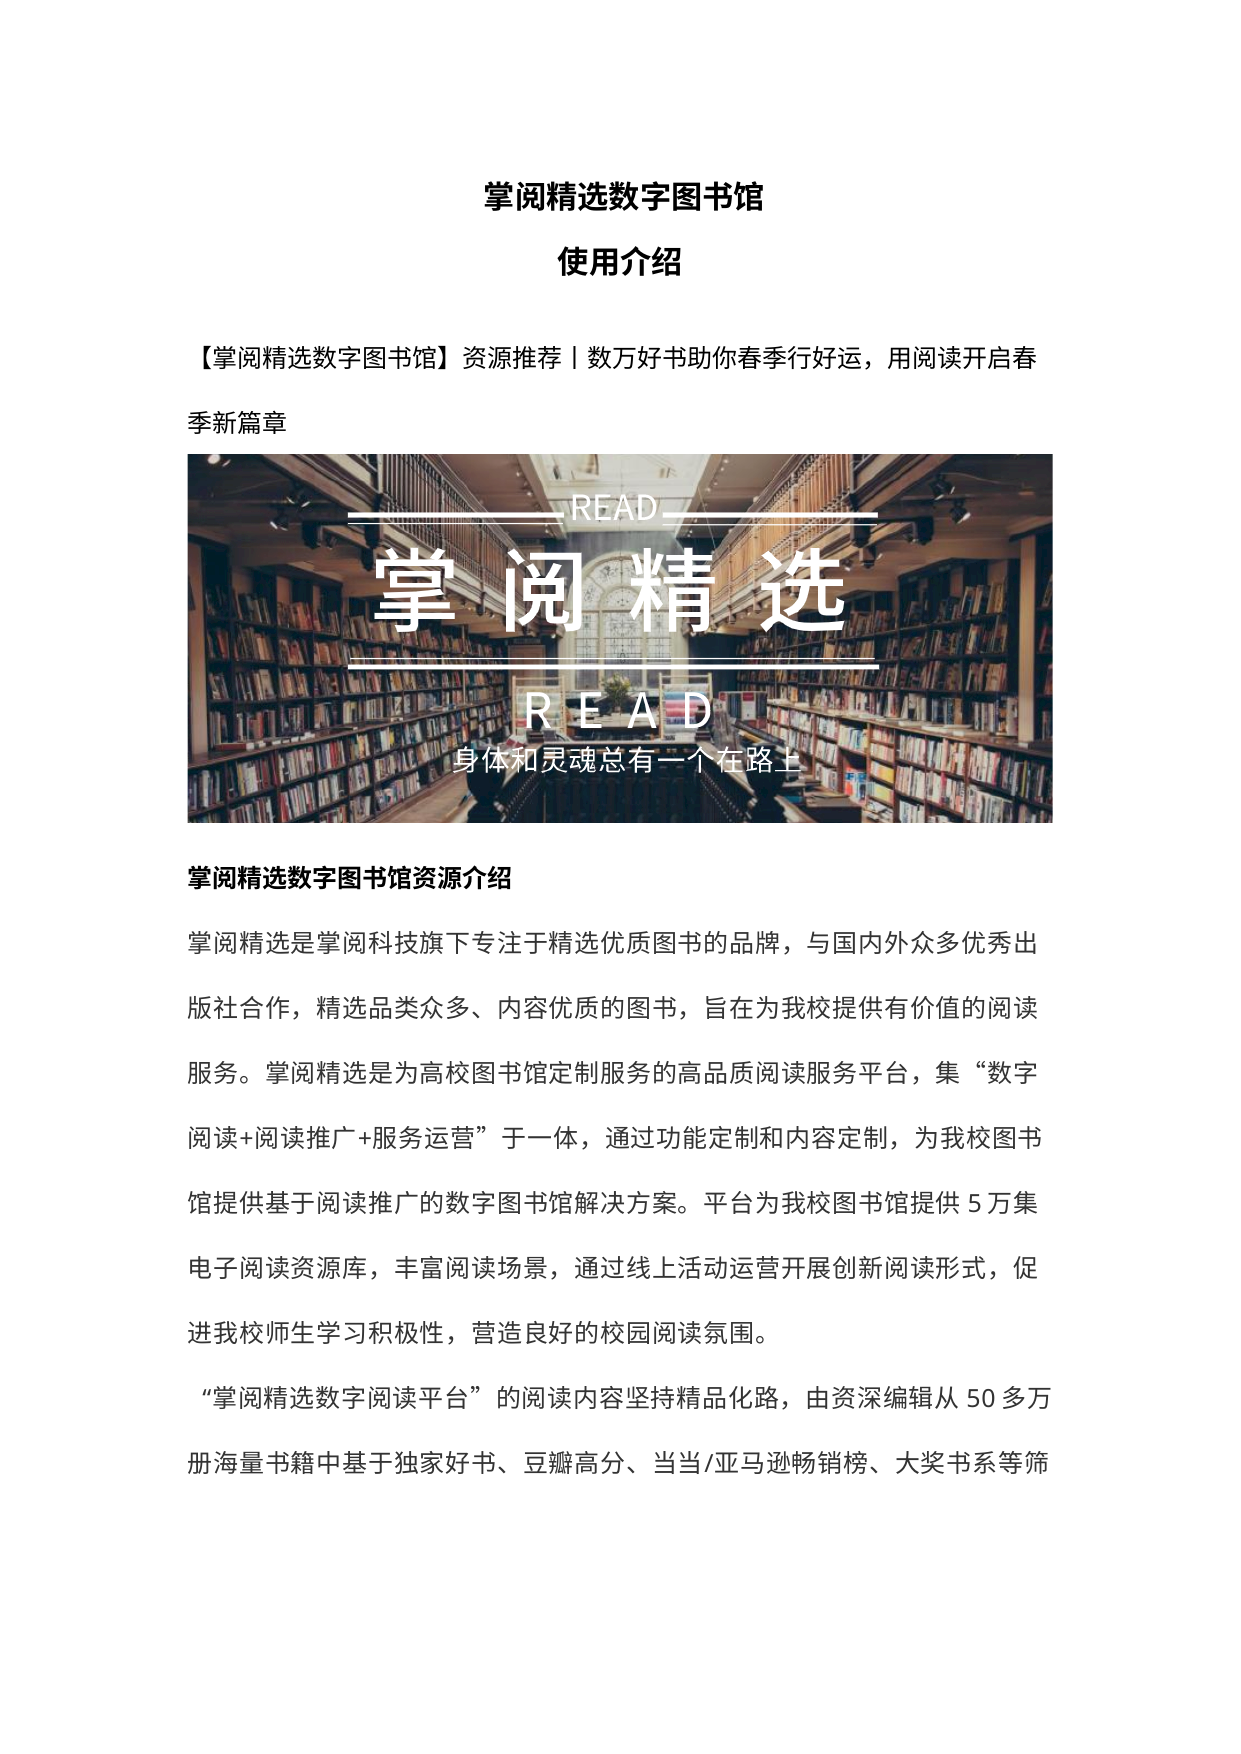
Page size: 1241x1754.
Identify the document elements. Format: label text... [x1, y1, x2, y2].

picture [187, 454, 1053, 823]
text 掌阅精选数字图书馆资源介绍 [187, 823, 1053, 909]
text 使用介绍 [187, 227, 1053, 292]
text 掌阅精选数字图书馆 [187, 162, 1053, 227]
text 掌阅精选是掌阅科技旗下专注于精选优质图书的品牌，与国内外众多优秀出版社合作，精选品类众多、内容优质的图书，旨在为我校提供有价值的阅读服务。掌阅精选是为高校图书馆定制服务的高品质阅读服务平台，集“数字阅读+阅读推广+服务运营”于一体，通过功能定制和内容定制，为我校图书馆提供基于阅读推广的数字图书馆解决方案。平台为我校图书馆提供5万集电子阅读资源库，丰富阅读场景，通过线上活动运营开展创新阅读形式，促进我校师生学习积极性，营造良好的校园阅读氛围。 [187, 909, 1053, 1364]
text 【掌阅精选数字图书馆】资源推荐丨数万好书助你春季行好运，用阅读开启春季新篇章 [187, 324, 1053, 454]
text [187, 1364, 1053, 1494]
